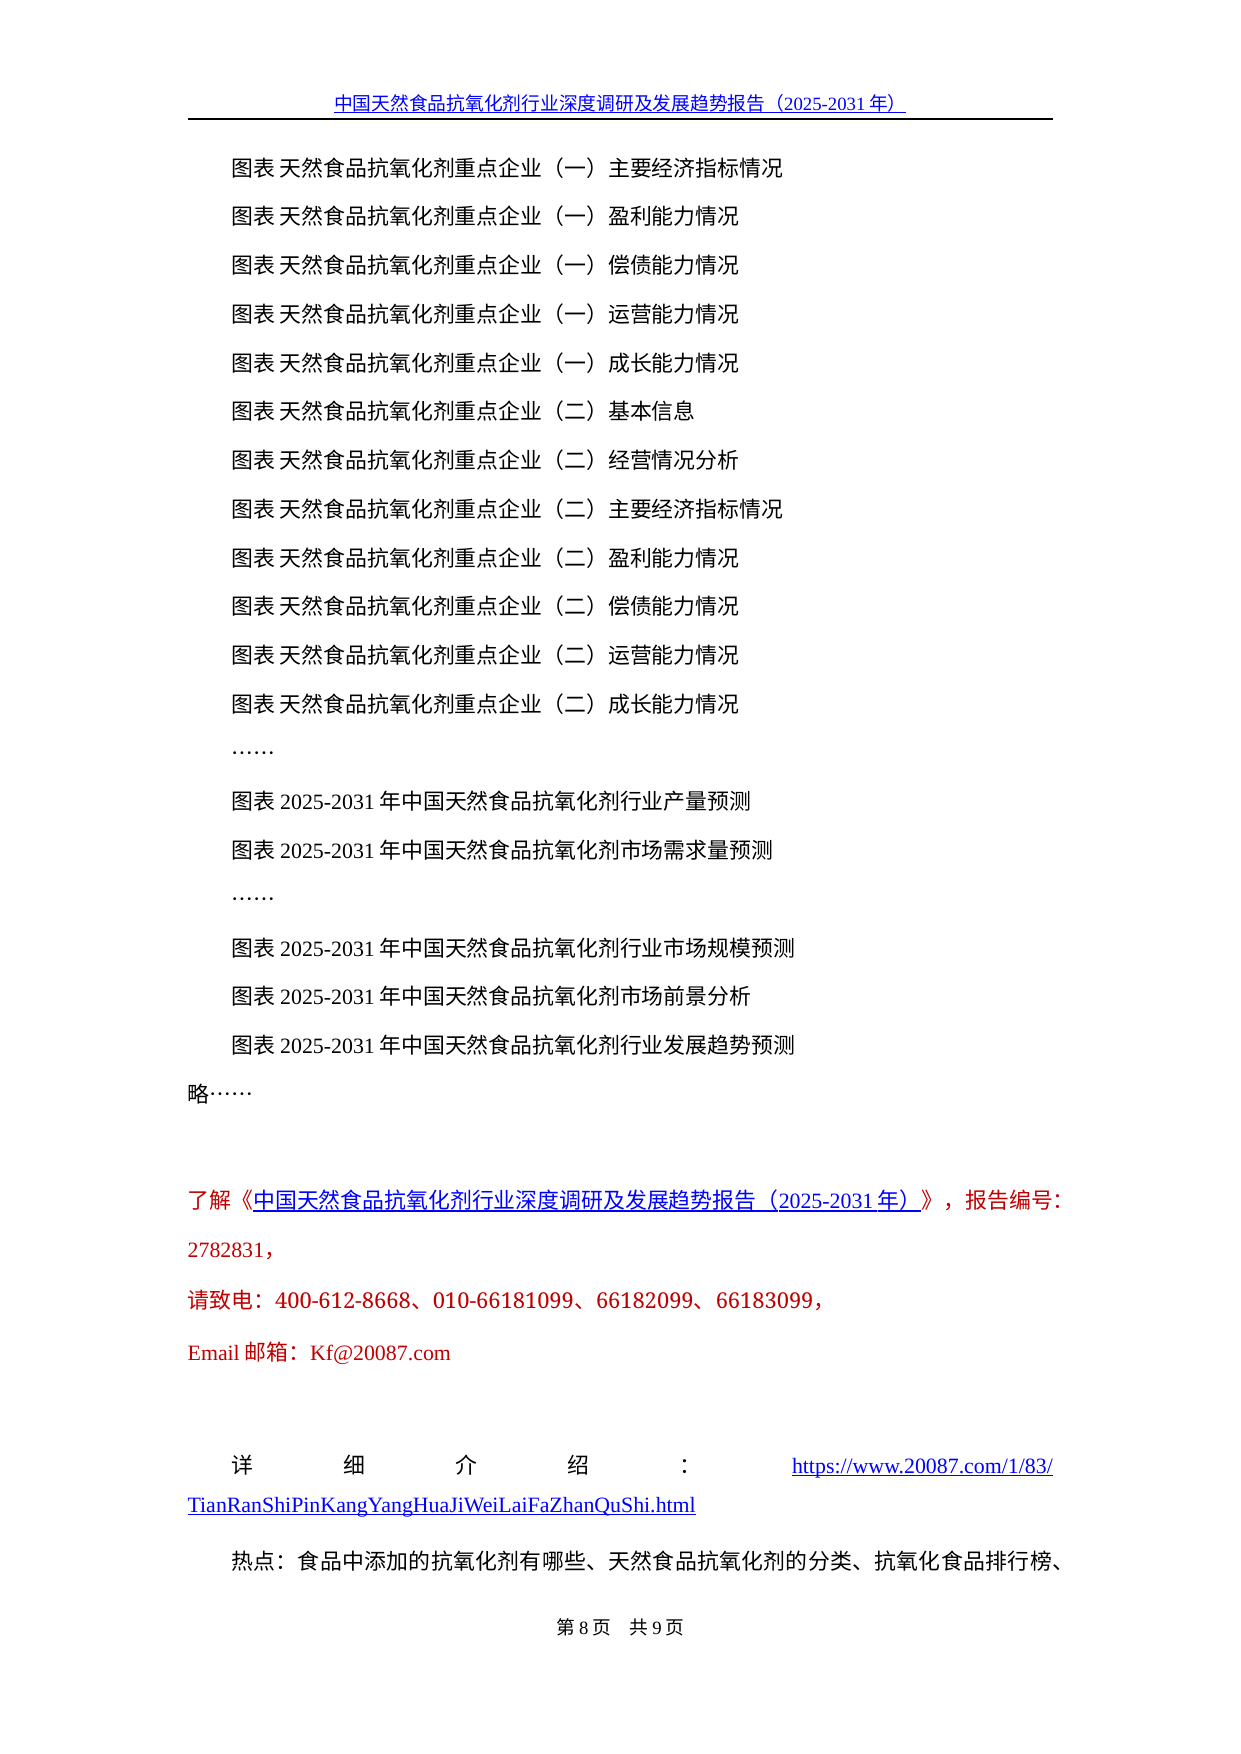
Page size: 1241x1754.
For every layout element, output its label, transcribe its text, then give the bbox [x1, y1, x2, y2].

text 详细介绍：https://www.20087.com/1/83/TianRanShiPinKangYangHuaJiWeiLaiFaZhanQuShi.html [187, 1448, 1053, 1521]
text Email邮箱：Kf@20087.com [187, 1335, 1053, 1367]
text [187, 150, 1053, 1109]
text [187, 1543, 1053, 1576]
text 请致电：400-612-8668、010-66181099、66182099、66183099， [187, 1283, 1053, 1316]
text 了解《中国天然食品抗氧化剂行业深度调研及发展趋势报告（2025-2031年）》，报告编号：2782831， [187, 1183, 1053, 1264]
